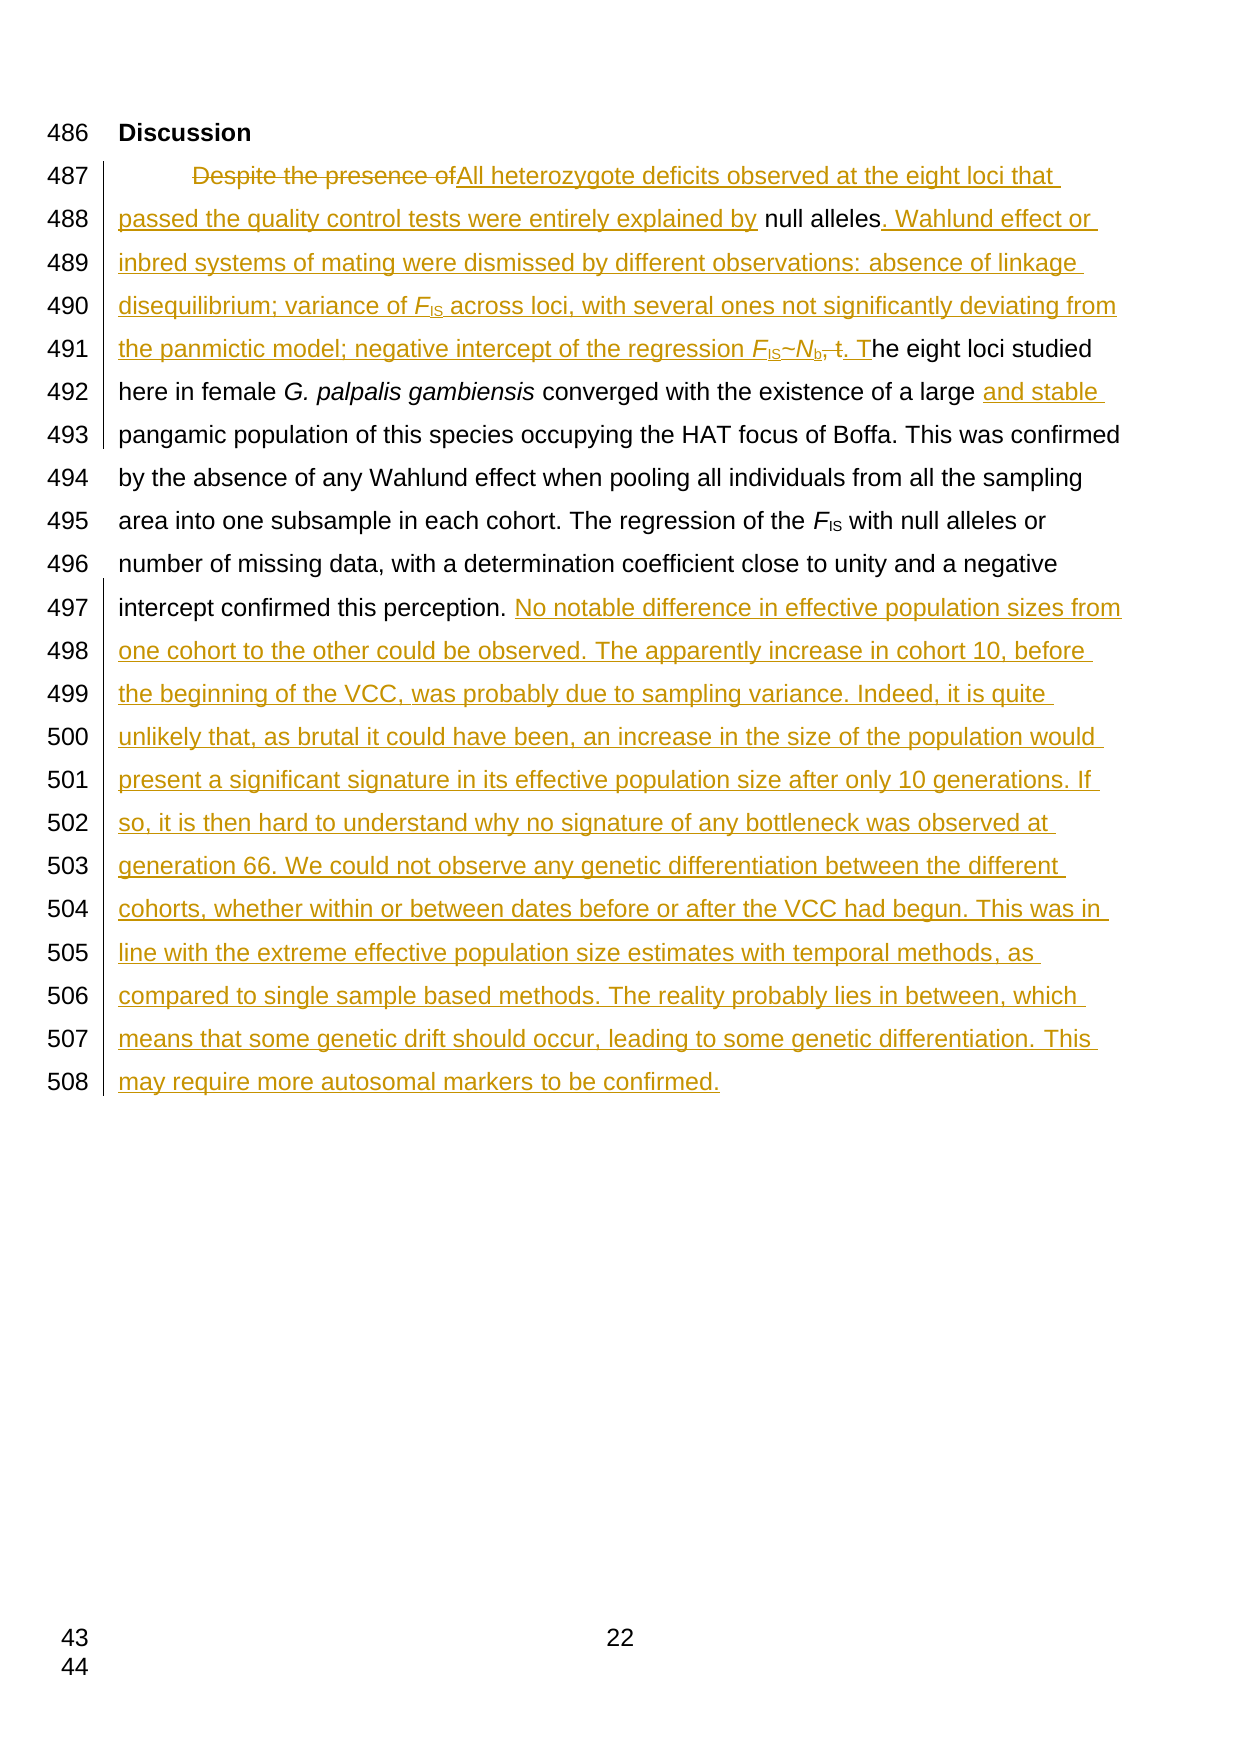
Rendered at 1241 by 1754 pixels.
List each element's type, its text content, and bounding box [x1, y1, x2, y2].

text Discussion [118, 118, 1122, 147]
text null alleleshe eight loci studied here in female G. palpalis gambiensis converged with the existence of a large pangamic population of this species occupying the HAT focus of Boffa. This was confirmed by the absence of any Wahlund effect when pooling all individuals from all the sampling area into one subsample in each cohort. The regression of the FIS with null alleles or number of missing data, with a determination coefficient close to unity and a negative intercept confirmed this perception. [118, 161, 1122, 1096]
